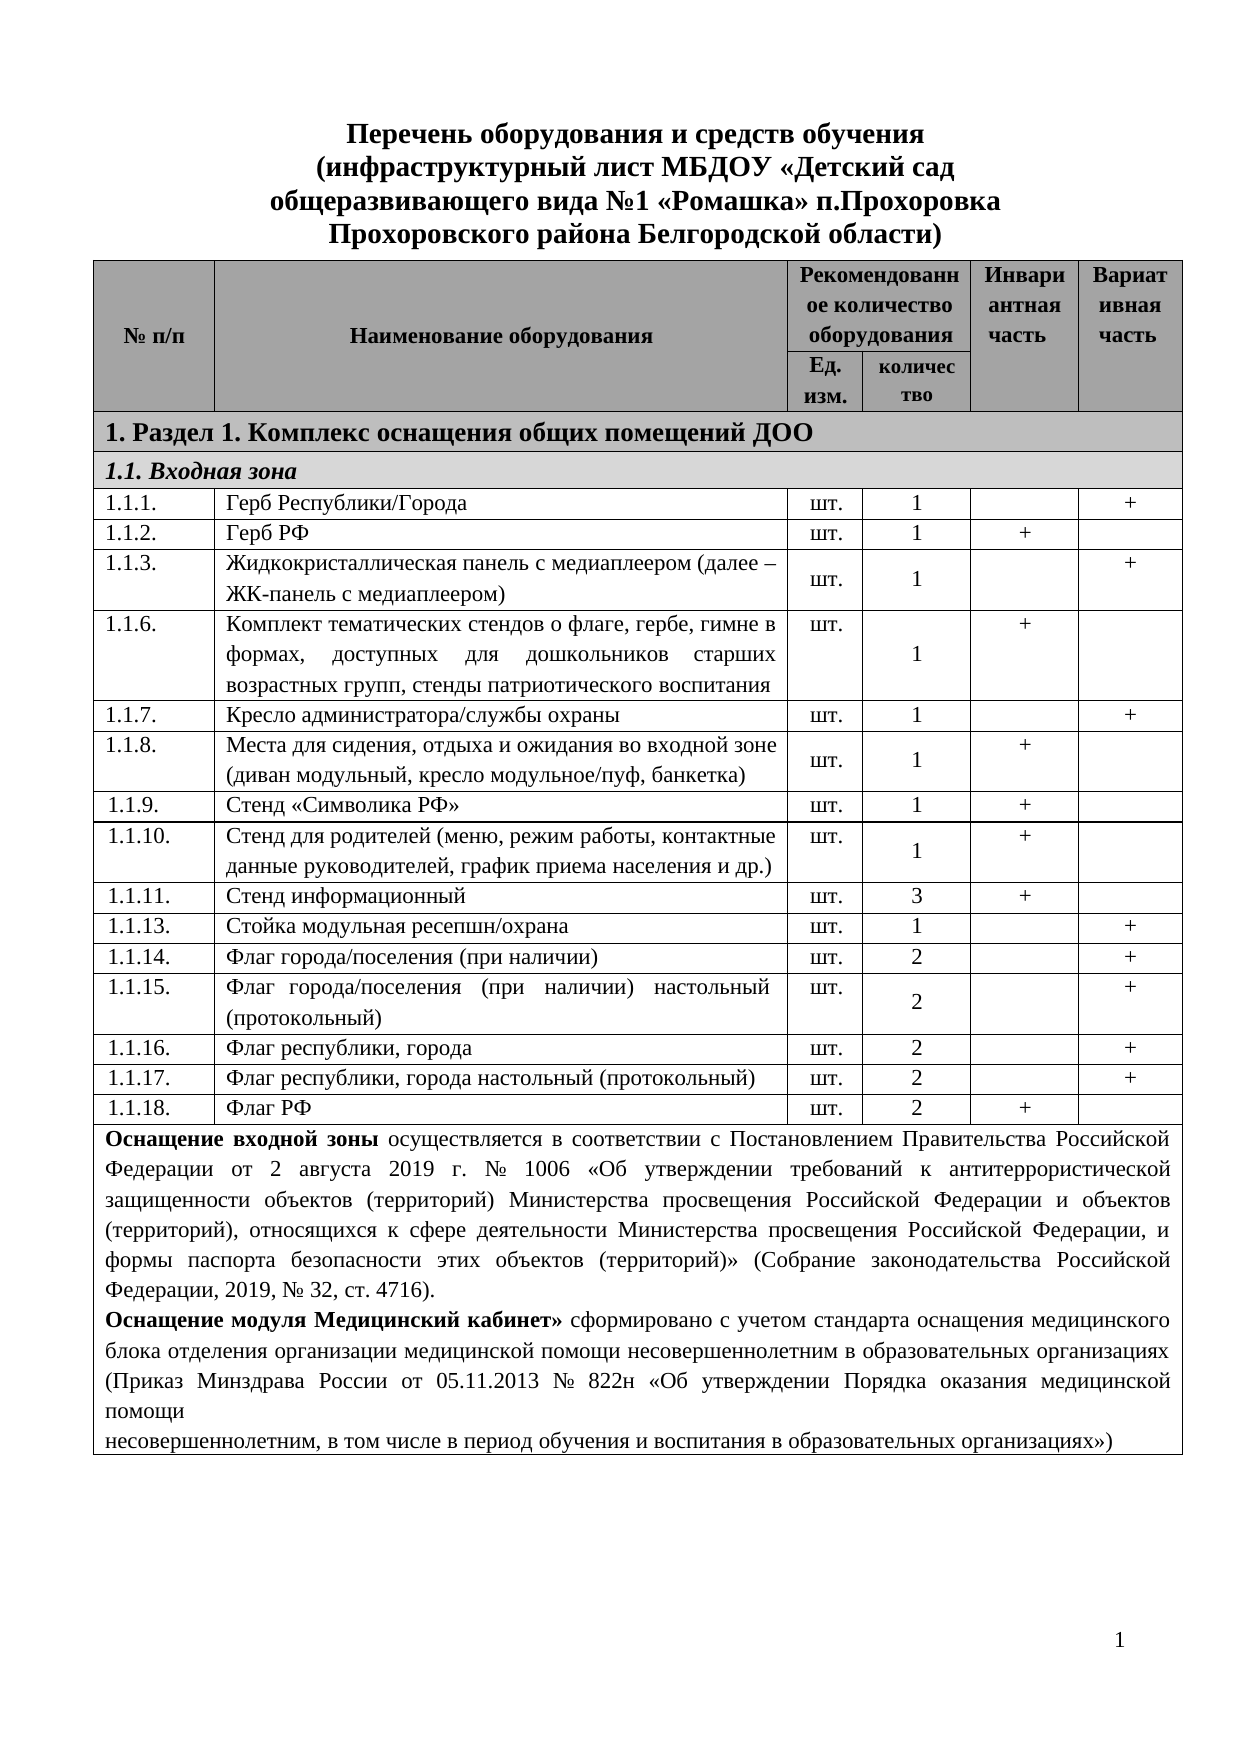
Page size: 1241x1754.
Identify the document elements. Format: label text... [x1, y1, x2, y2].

table_cell [1079, 823, 1182, 882]
table_cell шт. [788, 944, 862, 973]
table_cell Места для сидения, отдыха и ожидания во входной зоне (диван модульный, кресло модульное/пуф, банкетка) [215, 732, 787, 791]
table_cell [971, 550, 1078, 609]
table_cell Флаг республики, города [215, 1035, 787, 1064]
table_cell [1079, 611, 1182, 700]
table_cell Жидкокристаллическая панель с медиаплеером (далее – ЖК-панель с медиаплеером) [215, 550, 787, 609]
table_cell 1.1.8. [94, 732, 214, 791]
table_cell шт. [788, 883, 862, 912]
table_cell 1.1.15. [94, 974, 214, 1033]
table_cell 2 [863, 1095, 970, 1124]
table_cell 1 [863, 823, 970, 882]
table_cell + [1079, 550, 1182, 609]
table_cell 2 [863, 1035, 970, 1064]
table_cell Кресло администратора/службы охраны [215, 701, 787, 731]
table_cell 1 [863, 489, 970, 518]
table_cell шт. [788, 520, 862, 549]
table_cell Оснащение входной зоны осуществляется в соответствии с Постановлением Правительства Российской Федерации от 2 августа 2019 г. № 1006 «Об утверждении требований к антитеррористической защищенности объектов (территорий) Министерства просвещения Российской Федерации и объектов (территорий), относящихся к сфере деятельности Министерства просвещения Российской Федерации, и формы паспорта безопасности этих объектов (территорий)» (Собрание законодательства Российской Федерации, 2019, № 32, ст. 4716). Оснащение модуля Медицинский кабинет» сформировано с учетом стандарта оснащения медицинского блока отделения организации медицинской помощи несовершеннолетним в образовательных организациях (Приказ Минздрава России от 05.11.2013 № 822н «Об утверждении Порядка оказания медицинской помощи несовершеннолетним, в том числе в период обучения и воспитания в образовательных организациях») [94, 1125, 1182, 1453]
table_cell + [971, 1095, 1078, 1124]
table_cell Комплект тематических стендов о флаге, гербе, гимне в формах, доступных для дошкольников старших возрастных групп, стенды патриотического воспитания [215, 611, 787, 700]
table_header Вариат ивная часть [1079, 261, 1182, 411]
table_cell 1.1.18. [94, 1095, 214, 1124]
table_cell 1.1.1. [94, 489, 214, 518]
table_cell 1.1.14. [94, 944, 214, 973]
table_cell 2 [863, 944, 970, 973]
table_cell шт. [788, 974, 862, 1033]
table_cell 1 [863, 792, 970, 821]
table_cell Стойка модульная ресепшн/охрана [215, 914, 787, 943]
table_cell шт. [788, 489, 862, 518]
table_cell 1.1.9. [94, 792, 214, 821]
table_cell 1.1.10. [94, 823, 214, 882]
table_cell шт. [788, 732, 862, 791]
table_cell [971, 1035, 1078, 1064]
table_header Инвари антная часть [971, 261, 1078, 411]
table_header Рекомендованн ое количество оборудования [788, 261, 970, 351]
table_cell шт. [788, 1035, 862, 1064]
table_cell + [1079, 1065, 1182, 1094]
text Прохоровского района Белгородской области) [132, 217, 1138, 250]
table_cell + [1079, 1035, 1182, 1064]
table_cell Стенд информационный [215, 883, 787, 912]
table_cell 1 [863, 732, 970, 791]
table_cell [1079, 792, 1182, 821]
table_cell + [971, 792, 1078, 821]
table_cell [971, 974, 1078, 1033]
table_cell 1.1.13. [94, 914, 214, 943]
table_cell шт. [788, 914, 862, 943]
text Перечень оборудования и средств обучения [132, 116, 1138, 149]
table_cell 1. Раздел 1. Комплекс оснащения общих помещений ДОО [94, 412, 1182, 451]
table_cell [971, 914, 1078, 943]
text (инфраструктурный лист МБДОУ «Детский сад [132, 149, 1138, 183]
table_header № п/п [94, 261, 214, 411]
table_cell + [1079, 914, 1182, 943]
table_cell Флаг РФ [215, 1095, 787, 1124]
table_cell [971, 489, 1078, 518]
table_cell [971, 1065, 1078, 1094]
table_cell шт. [788, 611, 862, 700]
table_cell Флаг города/поселения (при наличии) настольный (протокольный) [215, 974, 787, 1033]
table_cell шт. [788, 1065, 862, 1094]
table_cell 1 [863, 520, 970, 549]
table_cell 1.1.16. [94, 1035, 214, 1064]
text общеразвивающего вида №1 «Ромашка» п.Прохоровка [132, 183, 1138, 217]
table_cell + [971, 823, 1078, 882]
table_cell [1079, 883, 1182, 912]
table_cell Стенд для родителей (меню, режим работы, контактные данные руководителей, график приема населения и др.) [215, 823, 787, 882]
table_cell [1079, 520, 1182, 549]
table_cell [971, 944, 1078, 973]
table_cell 1.1. Входная зона [94, 452, 1182, 488]
table_cell шт. [788, 1095, 862, 1124]
table_header Наименование оборудования [215, 261, 787, 411]
table_cell [971, 701, 1078, 731]
table_cell [1079, 1095, 1182, 1124]
table_cell количес тво [863, 352, 970, 411]
table_cell 1.1.3. [94, 550, 214, 609]
table_cell 1.1.7. [94, 701, 214, 731]
table_cell 1.1.11. [94, 883, 214, 912]
table_cell [1079, 732, 1182, 791]
table_cell Ед. изм. [788, 352, 862, 411]
table_cell 1 [863, 701, 970, 731]
table_cell 3 [863, 883, 970, 912]
table_cell 1.1.2. [94, 520, 214, 549]
table_cell шт. [788, 701, 862, 731]
table_cell 2 [863, 974, 970, 1033]
table_cell + [971, 883, 1078, 912]
table_cell + [971, 611, 1078, 700]
table_cell + [1079, 489, 1182, 518]
table_cell + [971, 732, 1078, 791]
table_cell 1.1.17. [94, 1065, 214, 1094]
table_cell + [1079, 974, 1182, 1033]
table_cell Герб РФ [215, 520, 787, 549]
table_cell Флаг республики, города настольный (протокольный) [215, 1065, 787, 1094]
table_cell Флаг города/поселения (при наличии) [215, 944, 787, 973]
table_cell шт. [788, 792, 862, 821]
table_cell + [971, 520, 1078, 549]
table_cell шт. [788, 823, 862, 882]
table_cell + [1079, 701, 1182, 731]
table_cell 1.1.6. [94, 611, 214, 700]
table_cell 1 [863, 550, 970, 609]
table_cell + [1079, 944, 1182, 973]
table_cell 1 [863, 611, 970, 700]
table_cell шт. [788, 550, 862, 609]
table_cell Герб Республики/Города [215, 489, 787, 518]
table_cell Стенд «Символика РФ» [215, 792, 787, 821]
table_cell 2 [863, 1065, 970, 1094]
table_cell 1 [863, 914, 970, 943]
